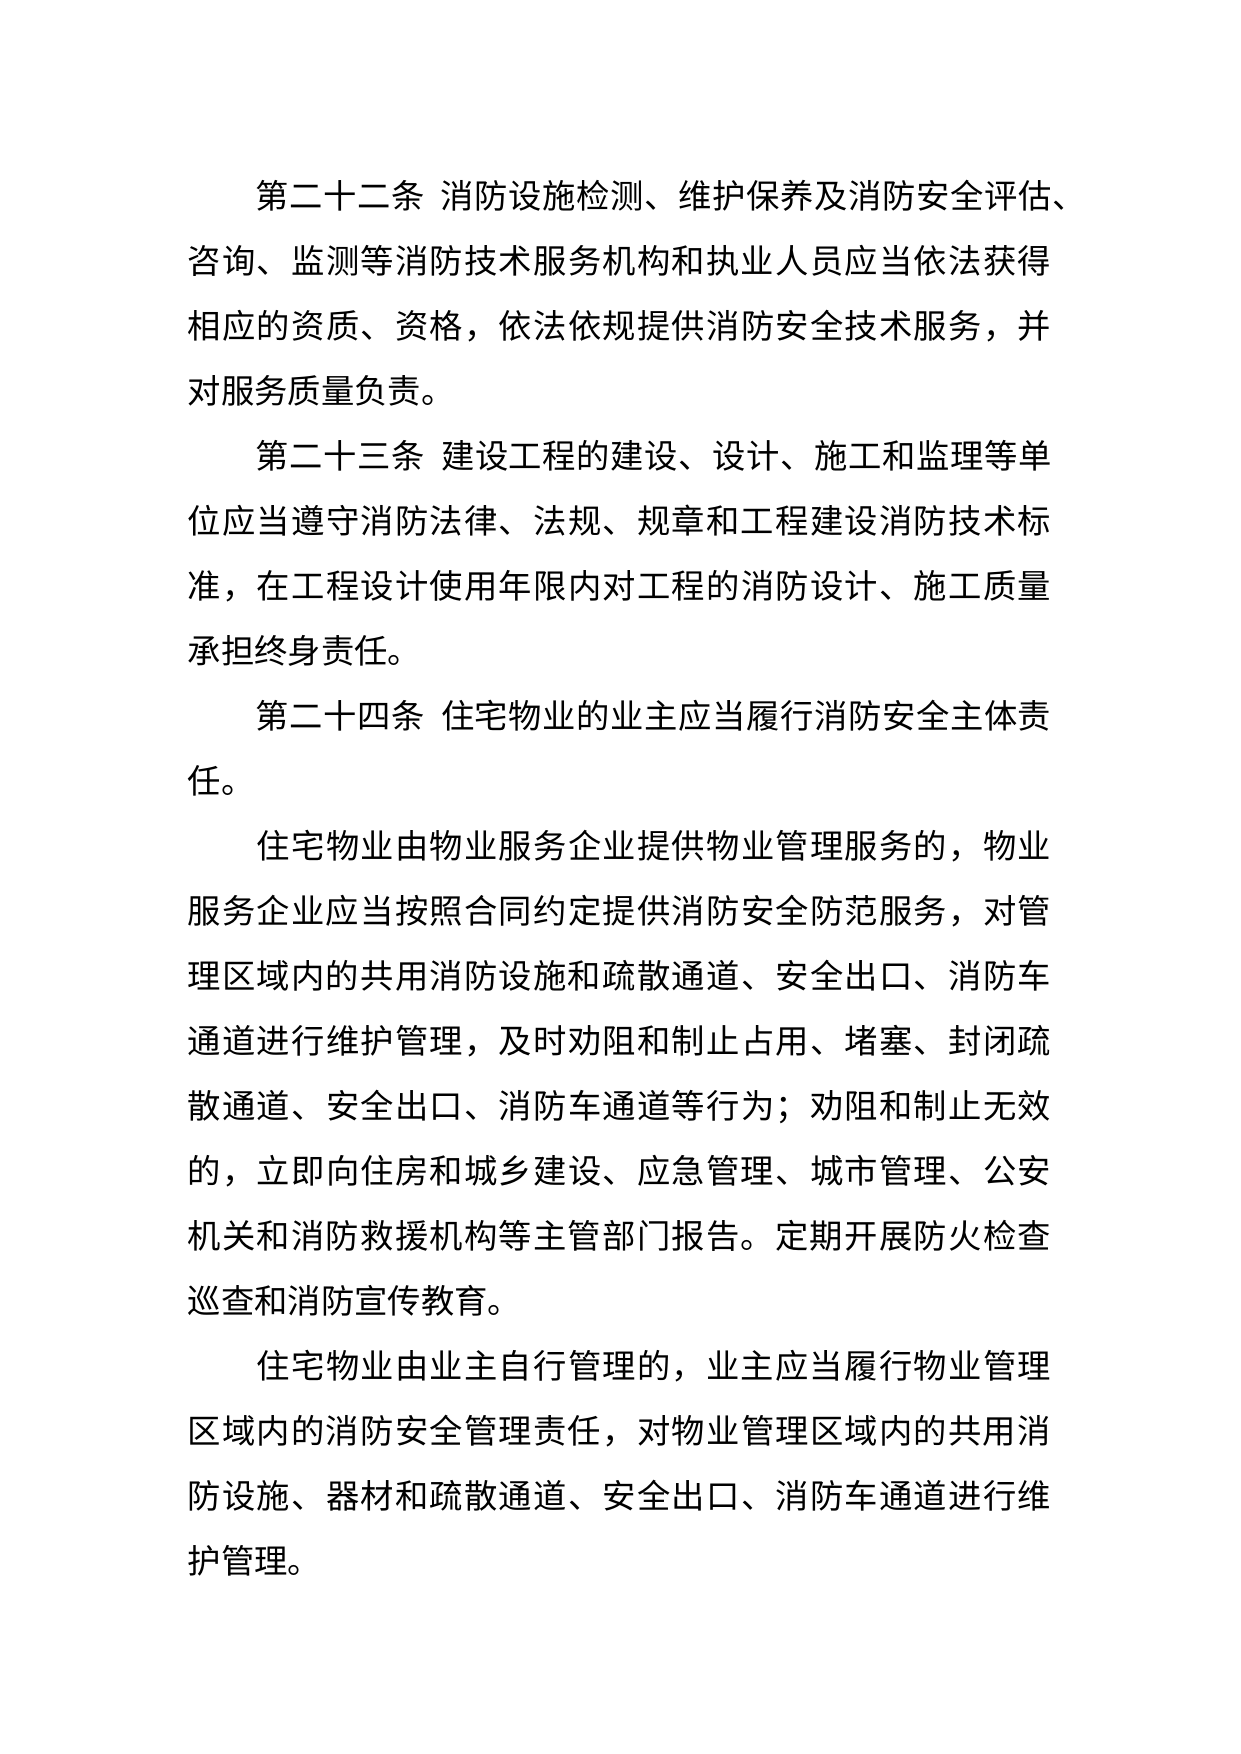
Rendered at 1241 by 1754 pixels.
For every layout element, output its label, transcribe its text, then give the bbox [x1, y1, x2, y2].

text 第二十四条 住宅物业的业主应当履行消防安全主体责任。 [187, 682, 1053, 812]
text 住宅物业由物业服务企业提供物业管理服务的，物业服务企业应当按照合同约定提供消防安全防范服务，对管理区域内的共用消防设施和疏散通道、安全出口、消防车通道进行维护管理，及时劝阻和制止占用、堵塞、封闭疏散通道、安全出口、消防车通道等行为；劝阻和制止无效的，立即向住房和城乡建设、应急管理、城市管理、公安机关和消防救援机构等主管部门报告。定期开展防火检查巡查和消防宣传教育。 [187, 812, 1053, 1332]
text 住宅物业由业主自行管理的，业主应当履行物业管理区域内的消防安全管理责任，对物业管理区域内的共用消防设施、器材和疏散通道、安全出口、消防车通道进行维护管理。 [187, 1332, 1053, 1592]
text 第二十二条 消防设施检测、维护保养及消防安全评估、咨询、监测等消防技术服务机构和执业人员应当依法获得相应的资质、资格，依法依规提供消防安全技术服务，并对服务质量负责。 [187, 162, 1053, 422]
text 第二十三条 建设工程的建设、设计、施工和监理等单位应当遵守消防法律、法规、规章和工程建设消防技术标准，在工程设计使用年限内对工程的消防设计、施工质量承担终身责任。 [187, 422, 1053, 682]
